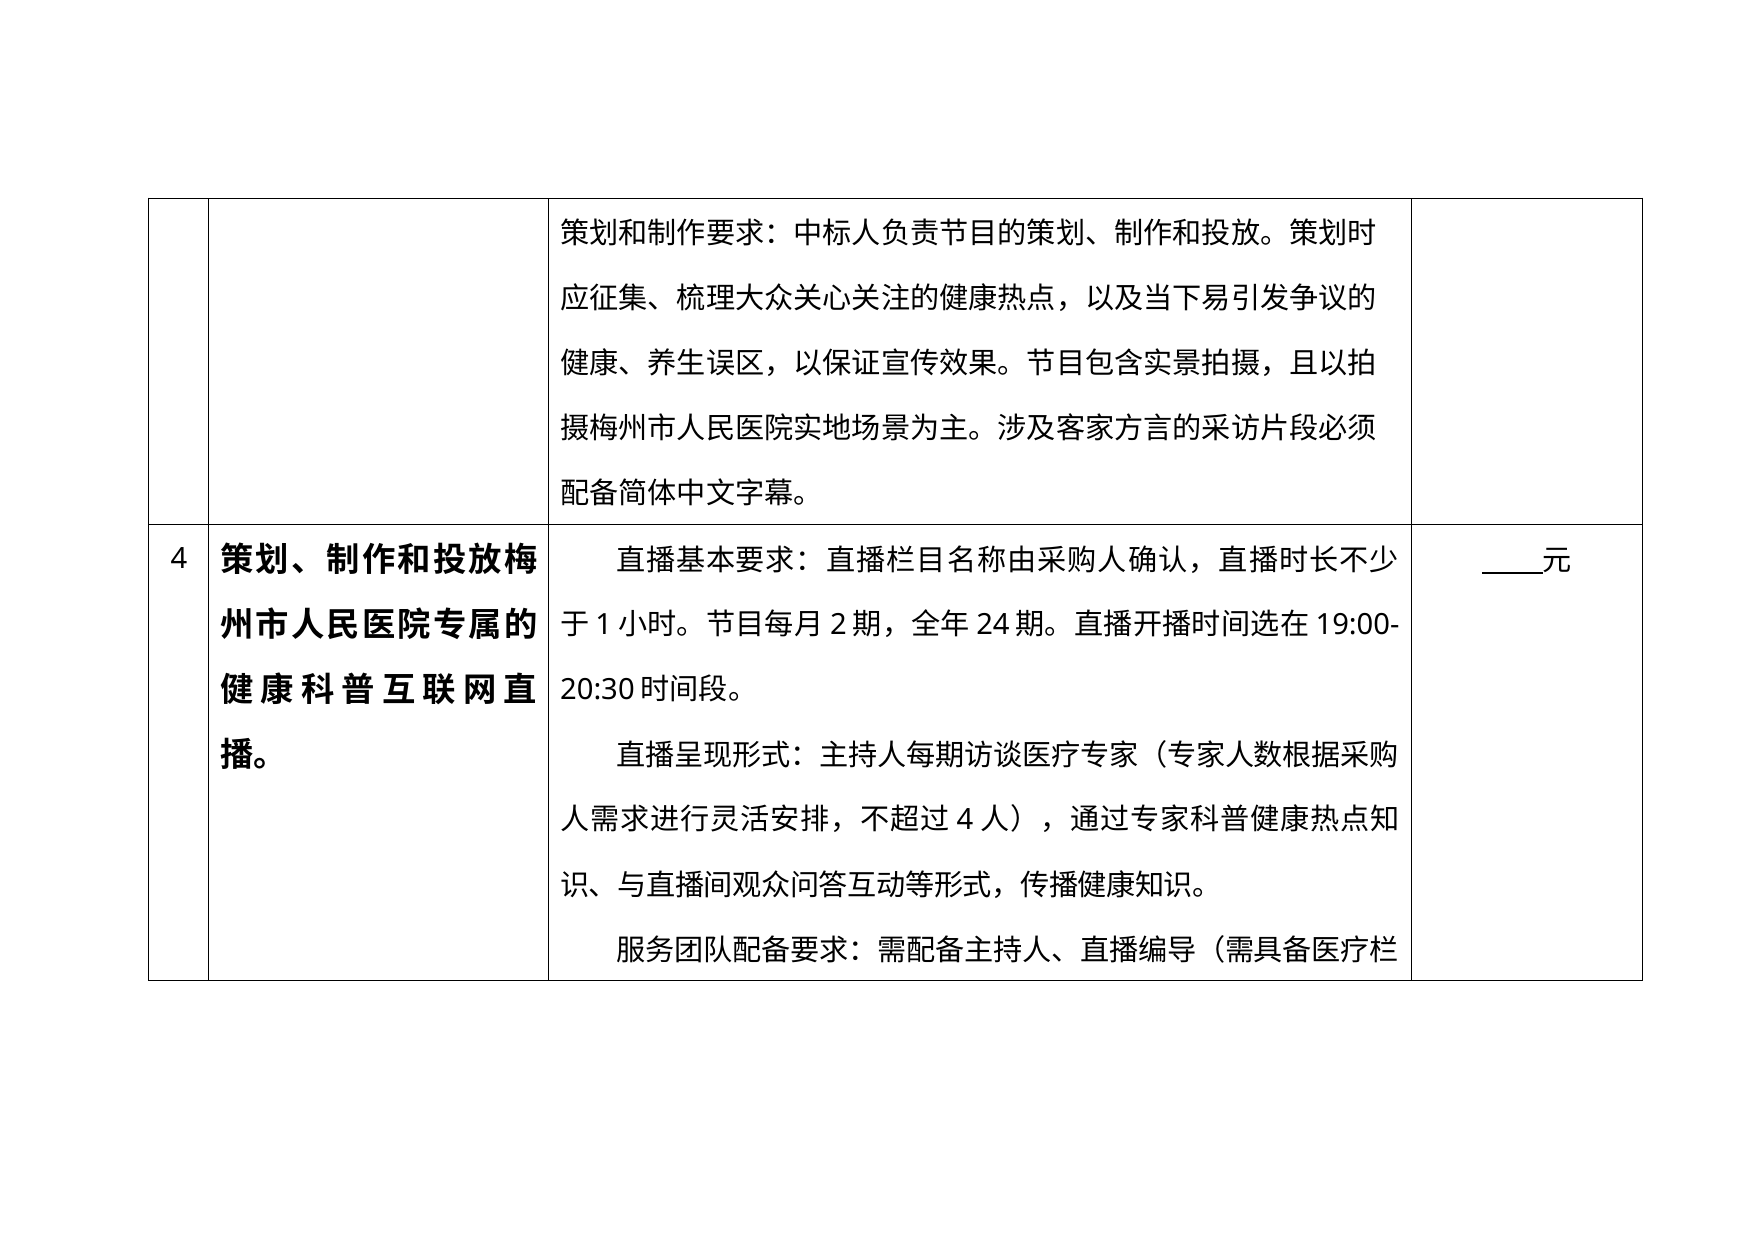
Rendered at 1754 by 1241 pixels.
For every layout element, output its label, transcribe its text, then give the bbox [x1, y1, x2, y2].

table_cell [209, 525, 548, 980]
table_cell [549, 525, 1411, 980]
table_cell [549, 199, 1411, 524]
table_cell 4 [149, 525, 208, 980]
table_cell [209, 199, 548, 524]
table_cell 元 [1412, 525, 1642, 980]
table_cell 元 [1412, 199, 1642, 524]
table_cell 3 [149, 199, 208, 524]
